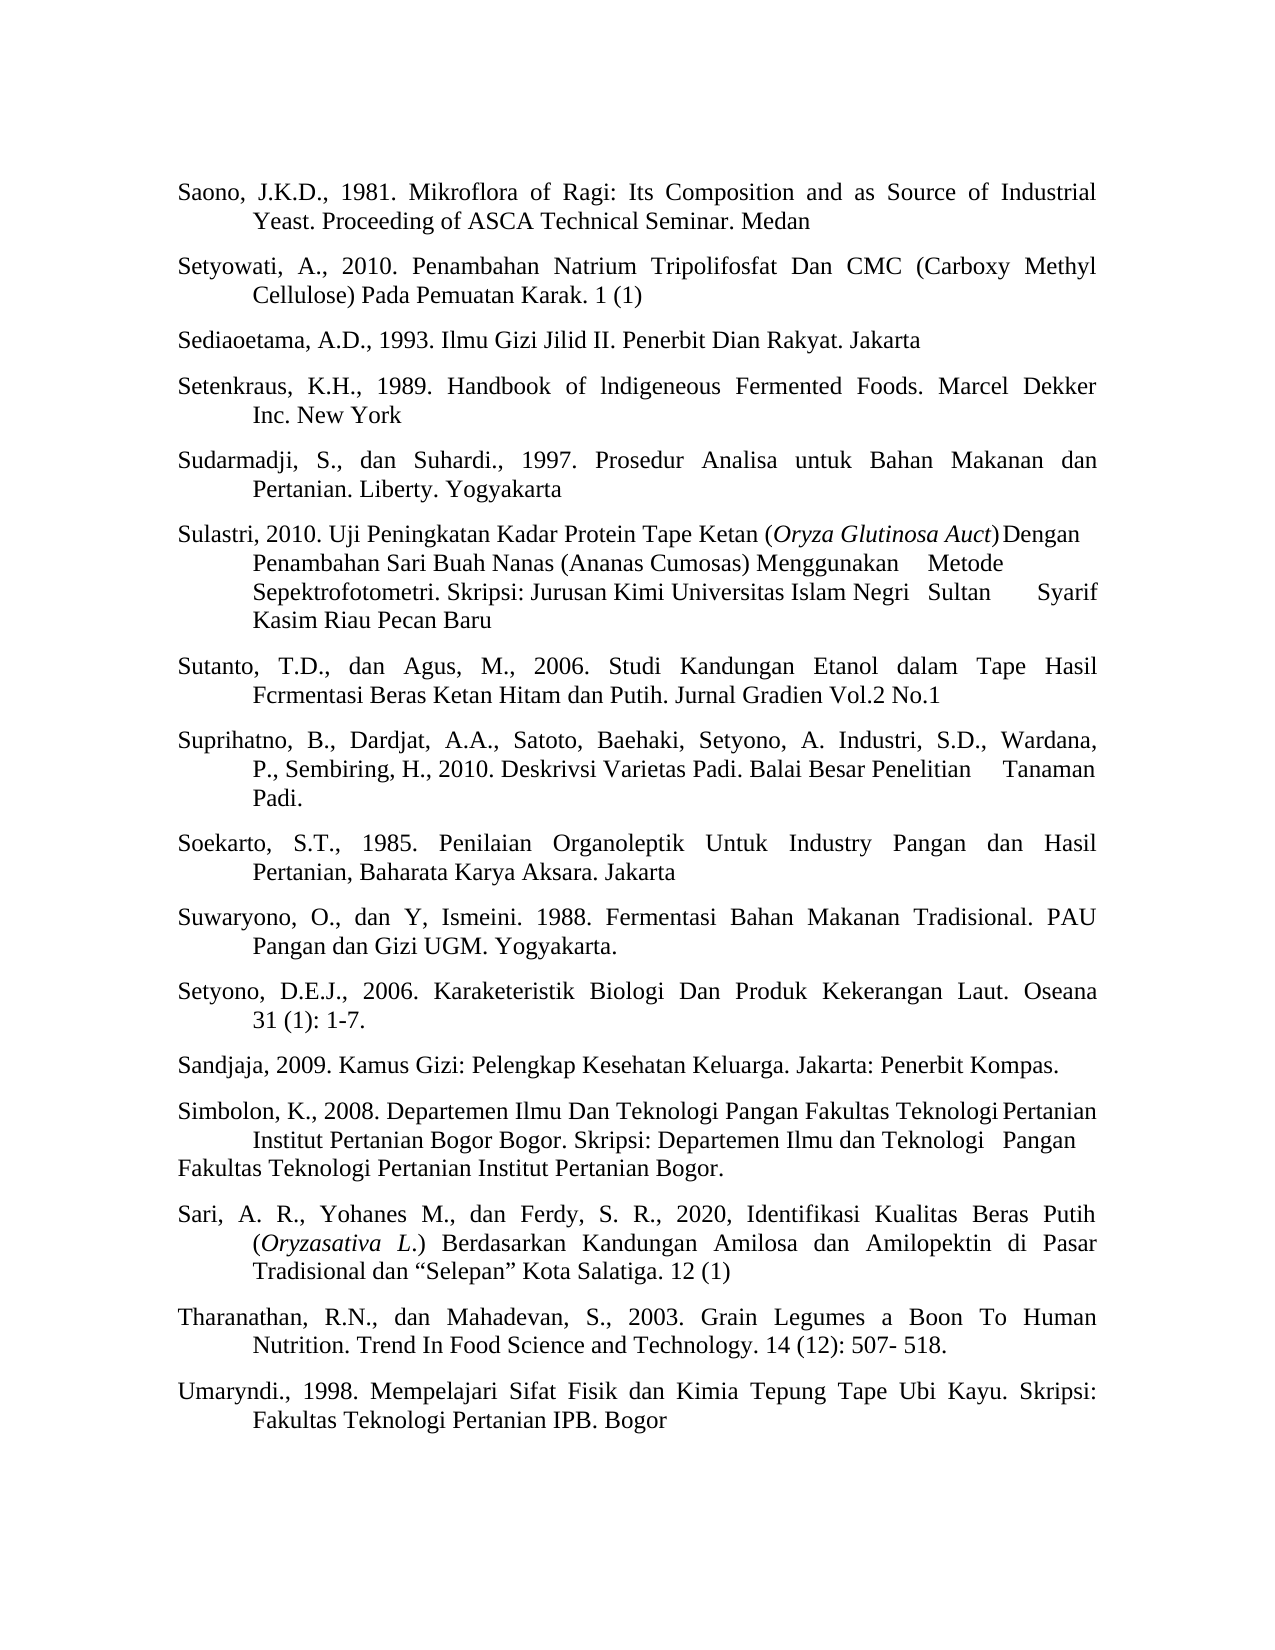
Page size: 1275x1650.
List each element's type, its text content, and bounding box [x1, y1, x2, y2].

text Soekarto, S.T., 1985. Penilaian Organoleptik Untuk Industry Pangan dan Hasil Pertanian, Baharata Karya Aksara. Jakarta [177, 828, 1098, 886]
text Umaryndi., 1998. Mempelajari Sifat Fisik dan Kimia Tepung Tape Ubi Kayu. Skripsi: Fakultas Teknologi Pertanian IPB. Bogor [177, 1376, 1098, 1433]
text Sulastri, 2010. Uji Peningkatan Kadar Protein Tape Ketan (Oryza Glutinosa Auct) Dengan Penambahan Sari Buah Nanas (Ananas Cumosas) Menggunakan Metode Sepektrofotometri. Skripsi: Jurusan Kimi Universitas Islam Negri Sultan Syarif Kasim Riau Pecan Baru [177, 519, 1098, 634]
text Saono, J.K.D., 1981. Mikroflora of Ragi: Its Composition and as Source of Industrial Yeast. Proceeding of ASCA Technical Seminar. Medan [177, 177, 1098, 235]
text Tharanathan, R.N., dan Mahadevan, S., 2003. Grain Legumes a Boon To Human Nutrition. Trend In Food Science and Technology. 14 (12): 507- 518. [177, 1302, 1098, 1359]
text Setenkraus, K.H., 1989. Handbook of lndigeneous Fermented Foods. Marcel Dekker Inc. New York [177, 371, 1098, 428]
text Setyono, D.E.J., 2006. Karaketeristik Biologi Dan Produk Kekerangan Laut. Oseana 31 (1): 1-7. [177, 976, 1098, 1034]
text Suwaryono, O., dan Y, Ismeini. 1988. Fermentasi Bahan Makanan Tradisional. PAU Pangan dan Gizi UGM. Yogyakarta. [177, 902, 1098, 960]
text Sandjaja, 2009. Kamus Gizi: Pelengkap Kesehatan Keluarga. Jakarta: Penerbit Kompas. [177, 1051, 1098, 1079]
text Sudarmadji, S., dan Suhardi., 1997. Prosedur Analisa untuk Bahan Makanan dan Pertanian. Liberty. Yogyakarta [177, 445, 1098, 503]
text Suprihatno, B., Dardjat, A.A., Satoto, Baehaki, Setyono, A. Industri, S.D., Wardana, P., Sembiring, H., 2010. Deskrivsi Varietas Padi. Balai Besar Penelitian Tanaman Padi. [177, 725, 1098, 811]
text Setyowati, A., 2010. Penambahan Natrium Tripolifosfat Dan CMC (Carboxy Methyl Cellulose) Pada Pemuatan Karak. 1 (1) [177, 251, 1098, 309]
text Sediaoetama, A.D., 1993. Ilmu Gizi Jilid II. Penerbit Dian Rakyat. Jakarta [177, 326, 1098, 354]
text Sari, A. R., Yohanes M., dan Ferdy, S. R., 2020, Identifikasi Kualitas Beras Putih (Oryzasativa L.) Berdasarkan Kandungan Amilosa dan Amilopektin di Pasar Tradisional dan “Selepan” Kota Salatiga. 12 (1) [177, 1199, 1098, 1285]
text Simbolon, K., 2008. Departemen Ilmu Dan Teknologi Pangan Fakultas Teknologi Pertanian Institut Pertanian Bogor Bogor. Skripsi: Departemen Ilmu dan Teknologi Pangan Fakultas Teknologi Pertanian Institut Pertanian Bogor. [177, 1096, 1098, 1182]
text Sutanto, T.D., dan Agus, M., 2006. Studi Kandungan Etanol dalam Tape Hasil Fcrmentasi Beras Ketan Hitam dan Putih. Jurnal Gradien Vol.2 No.1 [177, 651, 1098, 708]
